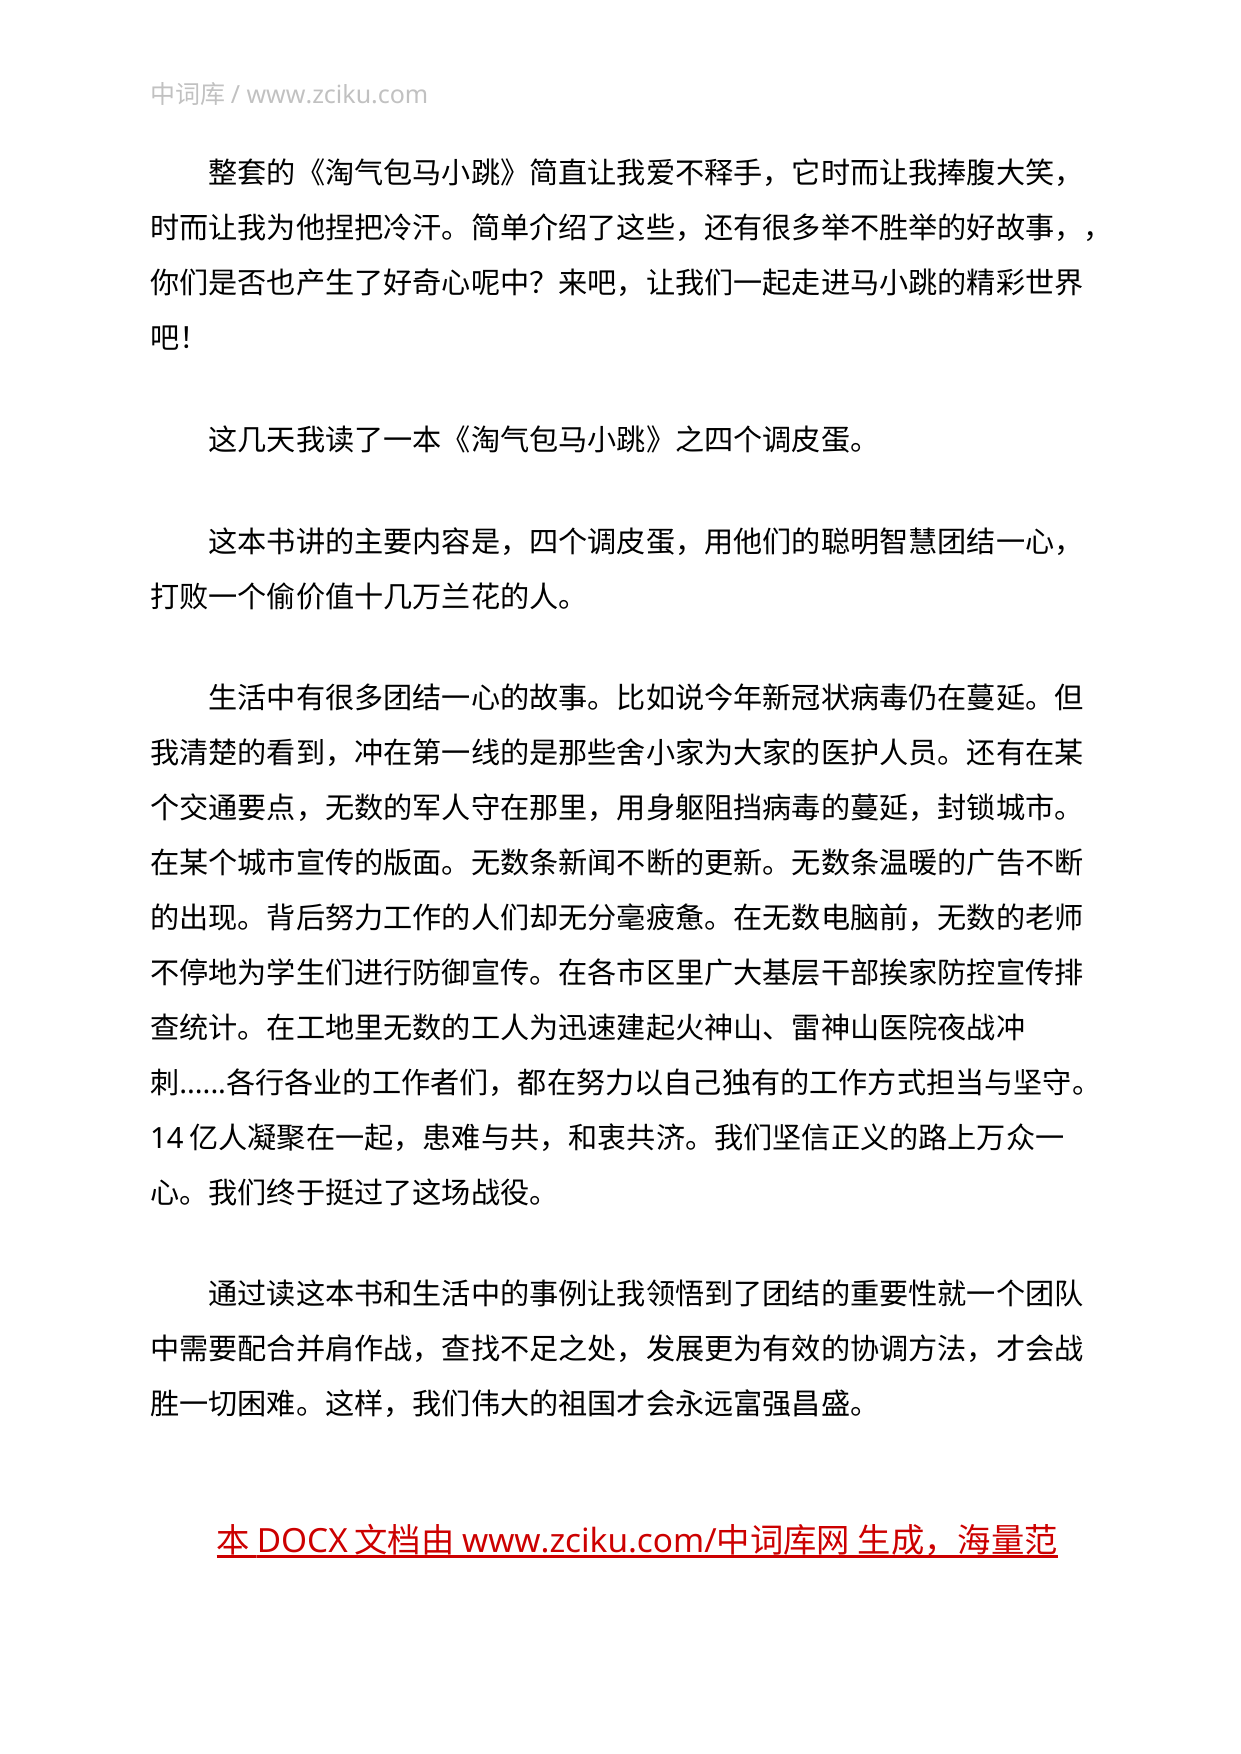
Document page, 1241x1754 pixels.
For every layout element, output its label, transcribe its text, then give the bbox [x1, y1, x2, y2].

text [150, 1514, 1090, 1562]
text 这几天我读了一本《淘气包马小跳》之四个调皮蛋。 [150, 416, 1090, 459]
text 生活中有很多团结一心的故事。比如说今年新冠状病毒仍在蔓延。但我清楚的看到，冲在第一线的是那些舍小家为大家的医护人员。还有在某个交通要点，无数的军人守在那里，用身躯阻挡病毒的蔓延，封锁城市。在某个城市宣传的版面。无数条新闻不断的更新。无数条温暖的广告不断的出现。背后努力工作的人们却无分毫疲惫。在无数电脑前，无数的老师不停地为学生们进行防御宣传。在各市区里广大基层干部挨家防控宣传排查统计。在工地里无数的工人为迅速建起火神山、雷神山医院夜战冲刺......各行各业的工作者们，都在努力以自己独有的工作方式担当与坚守。14亿人凝聚在一起，患难与共，和衷共济。我们坚信正义的路上万众一心。我们终于挺过了这场战役。 [150, 675, 1090, 1211]
text 整套的《淘气包马小跳》简直让我爱不释手，它时而让我捧腹大笑，时而让我为他捏把冷汗。简单介绍了这些，还有很多举不胜举的好故事，，你们是否也产生了好奇心呢中？来吧，让我们一起走进马小跳的精彩世界吧！ [150, 150, 1090, 357]
text 通过读这本书和生活中的事例让我领悟到了团结的重要性就一个团队中需要配合并肩作战，查找不足之处，发展更为有效的协调方法，才会战胜一切困难。这样，我们伟大的祖国才会永远富强昌盛。 [150, 1271, 1090, 1423]
text 这本书讲的主要内容是，四个调皮蛋，用他们的聪明智慧团结一心，打败一个偷价值十几万兰花的人。 [150, 518, 1090, 615]
